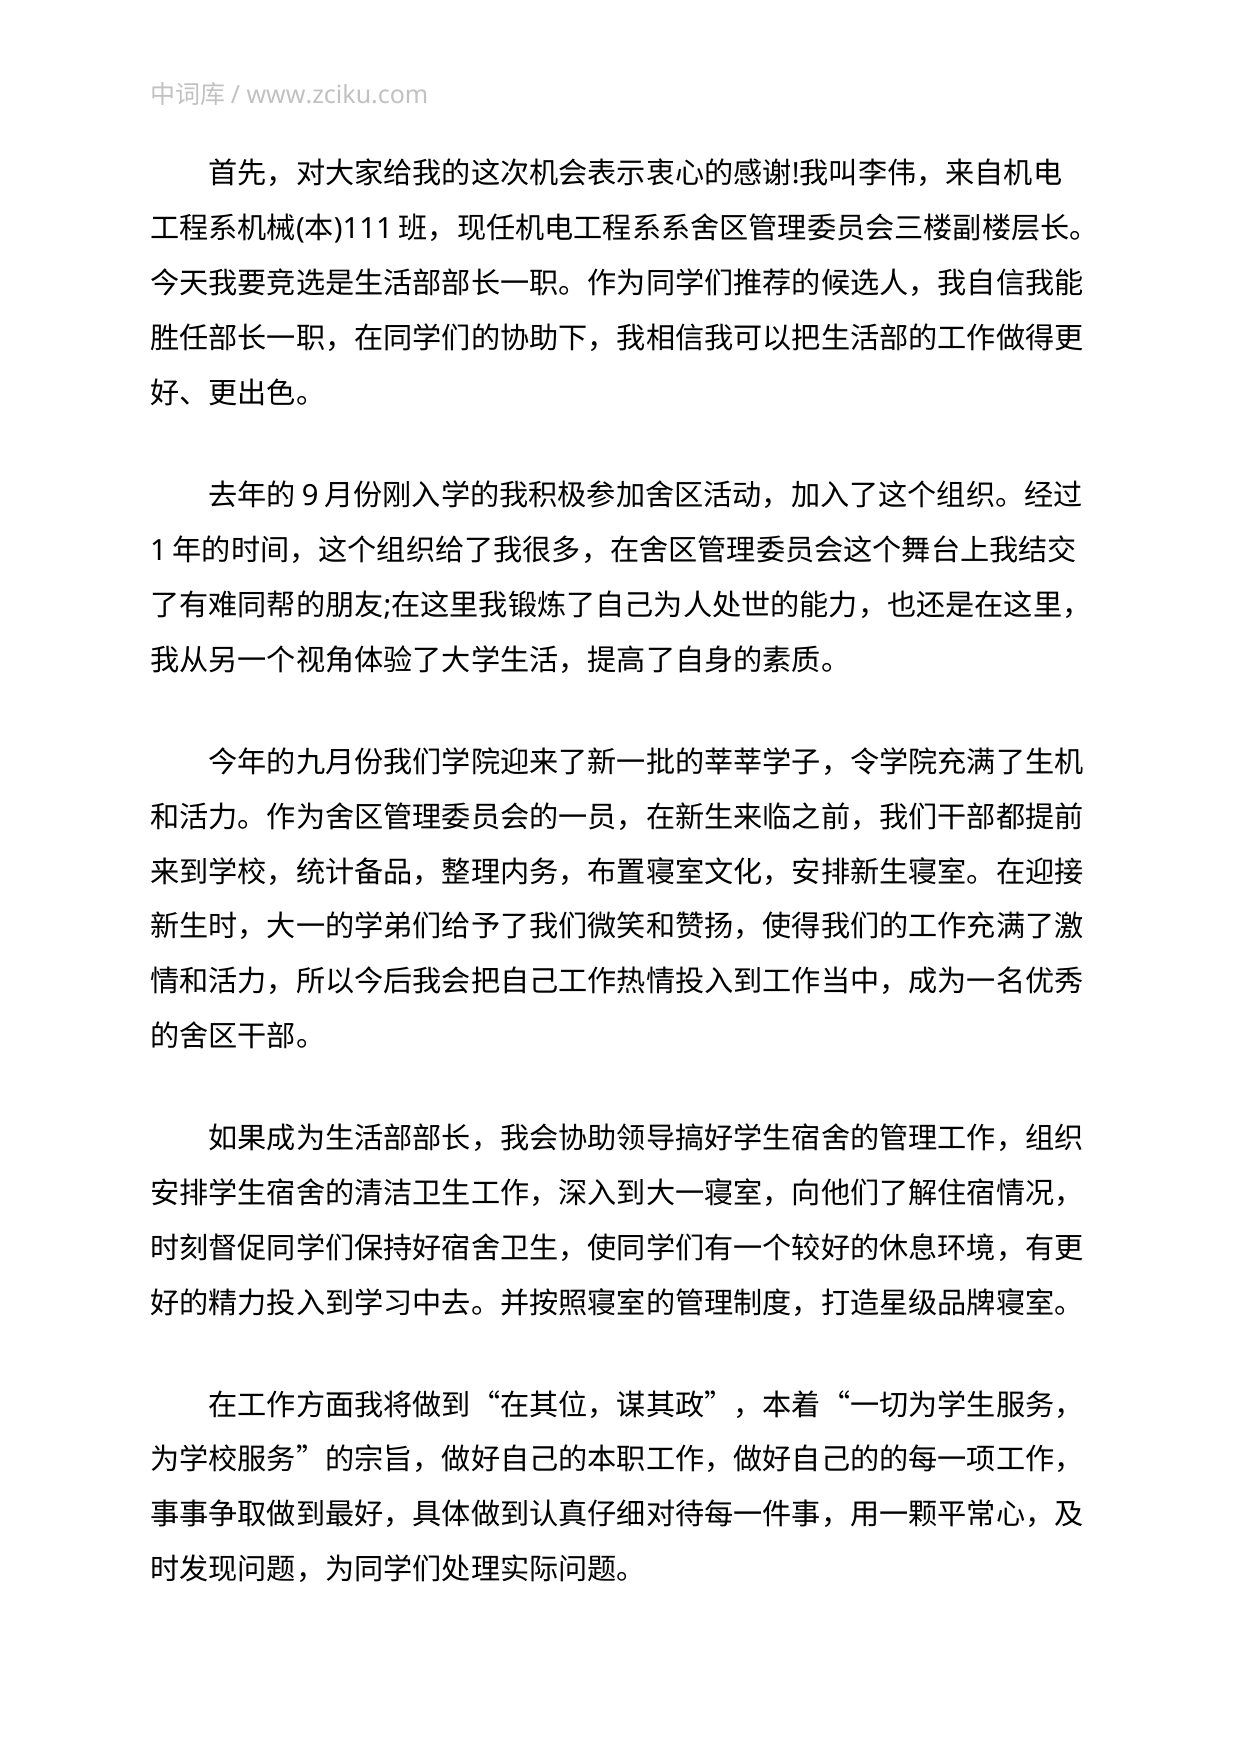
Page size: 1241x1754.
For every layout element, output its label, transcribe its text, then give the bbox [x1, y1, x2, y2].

text 在工作方面我将做到“在其位，谋其政”，本着“一切为学生服务，为学校服务”的宗旨，做好自己的本职工作，做好自己的的每一项工作，事事争取做到最好，具体做到认真仔细对待每一件事，用一颗平常心，及时发现问题，为同学们处理实际问题。 [150, 1381, 1090, 1588]
text 去年的9月份刚入学的我积极参加舍区活动，加入了这个组织。经过1年的时间，这个组织给了我很多，在舍区管理委员会这个舞台上我结交了有难同帮的朋友;在这里我锻炼了自己为人处世的能力，也还是在这里，我从另一个视角体验了大学生活，提高了自身的素质。 [150, 472, 1090, 679]
text 如果成为生活部部长，我会协助领导搞好学生宿舍的管理工作，组织安排学生宿舍的清洁卫生工作，深入到大一寝室，向他们了解住宿情况，时刻督促同学们保持好宿舍卫生，使同学们有一个较好的休息环境，有更好的精力投入到学习中去。并按照寝室的管理制度，打造星级品牌寝室。 [150, 1114, 1090, 1322]
text 首先，对大家给我的这次机会表示衷心的感谢!我叫李伟，来自机电工程系机械(本)111班，现任机电工程系系舍区管理委员会三楼副楼层长。今天我要竞选是生活部部长一职。作为同学们推荐的候选人，我自信我能胜任部长一职，在同学们的协助下，我相信我可以把生活部的工作做得更好、更出色。 [150, 150, 1090, 412]
text 今年的九月份我们学院迎来了新一批的莘莘学子，令学院充满了生机和活力。作为舍区管理委员会的一员，在新生来临之前，我们干部都提前来到学校，统计备品，整理内务，布置寝室文化，安排新生寝室。在迎接新生时，大一的学弟们给予了我们微笑和赞扬，使得我们的工作充满了激情和活力，所以今后我会把自己工作热情投入到工作当中，成为一名优秀的舍区干部。 [150, 738, 1090, 1055]
